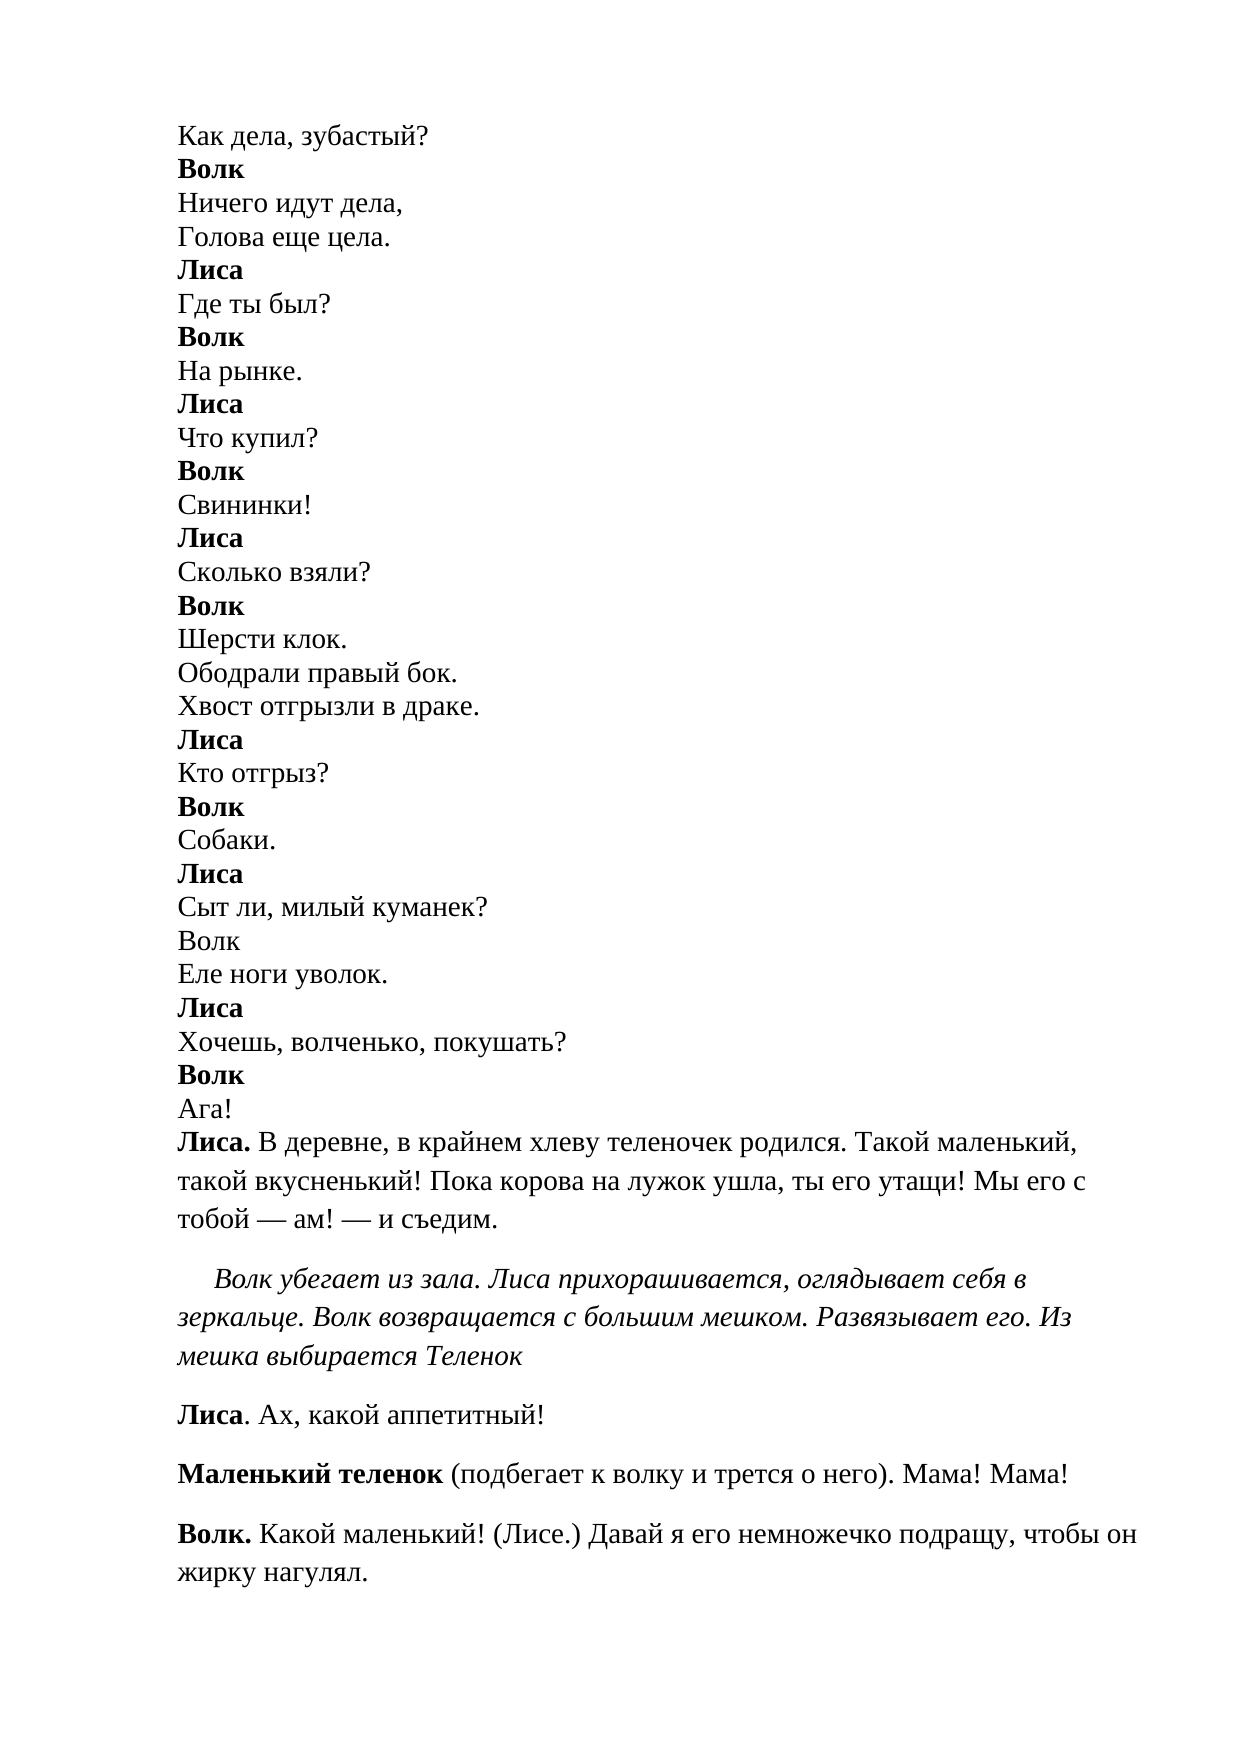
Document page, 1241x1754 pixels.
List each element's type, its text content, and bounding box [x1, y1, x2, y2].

text Волк [177, 923, 1152, 957]
text Волк [177, 453, 1152, 487]
text Свининки! [177, 487, 1152, 521]
text Ничего идут дела, [177, 185, 1152, 219]
text Волк убегает из зала. Лиса прихорашивается, оглядывает себя в зеркальце. Волк возвращается с большим мешком. Развязывает его. Из мешка выбирается Теленок [177, 1261, 1152, 1371]
text Волк. Какой маленький! (Лисе.) Давай я его немножечко подращу, чтобы он жирку нагулял. [177, 1516, 1152, 1588]
text Лиса. Ах, какой аппетитный! [177, 1397, 1152, 1431]
text Ободрали правый бок. [177, 655, 1152, 688]
text Сколько взяли? [177, 554, 1152, 588]
text Где ты был? [177, 286, 1152, 319]
text Волк [177, 319, 1152, 353]
text На рынке. [177, 353, 1152, 386]
text Еле ноги уволок. [177, 957, 1152, 990]
text Кто отгрыз? [177, 755, 1152, 789]
text Что купил? [177, 420, 1152, 453]
text Лиса [177, 722, 1152, 755]
text Лиса [177, 856, 1152, 889]
text Ага! [177, 1091, 1152, 1124]
text Маленький теленок (подбегает к волку и трется о него). Мама! Мама! [177, 1457, 1152, 1490]
text Лиса [177, 386, 1152, 420]
text Собаки. [177, 822, 1152, 856]
text Волк [177, 588, 1152, 621]
text Шерсти клок. [177, 621, 1152, 655]
text Волк [177, 1057, 1152, 1091]
text Лиса [177, 521, 1152, 554]
text Голова еще цела. [177, 219, 1152, 252]
text Лиса [177, 990, 1152, 1024]
text Волк [177, 152, 1152, 185]
text Хочешь, волченько, покушать? [177, 1024, 1152, 1057]
text Сыт ли, милый куманек? [177, 889, 1152, 923]
text Как дела, зубастый? [177, 118, 1152, 152]
text Волк [177, 789, 1152, 822]
text Хвост отгрызли в драке. [177, 688, 1152, 722]
text Лиса [177, 252, 1152, 286]
text Лиса. В деревне, в крайнем хлеву теленочек родился. Такой маленький, такой вкусненький! Пока корова на лужок ушла, ты его утащи! Мы его с тобой — ам! — и съедим. [177, 1124, 1152, 1235]
